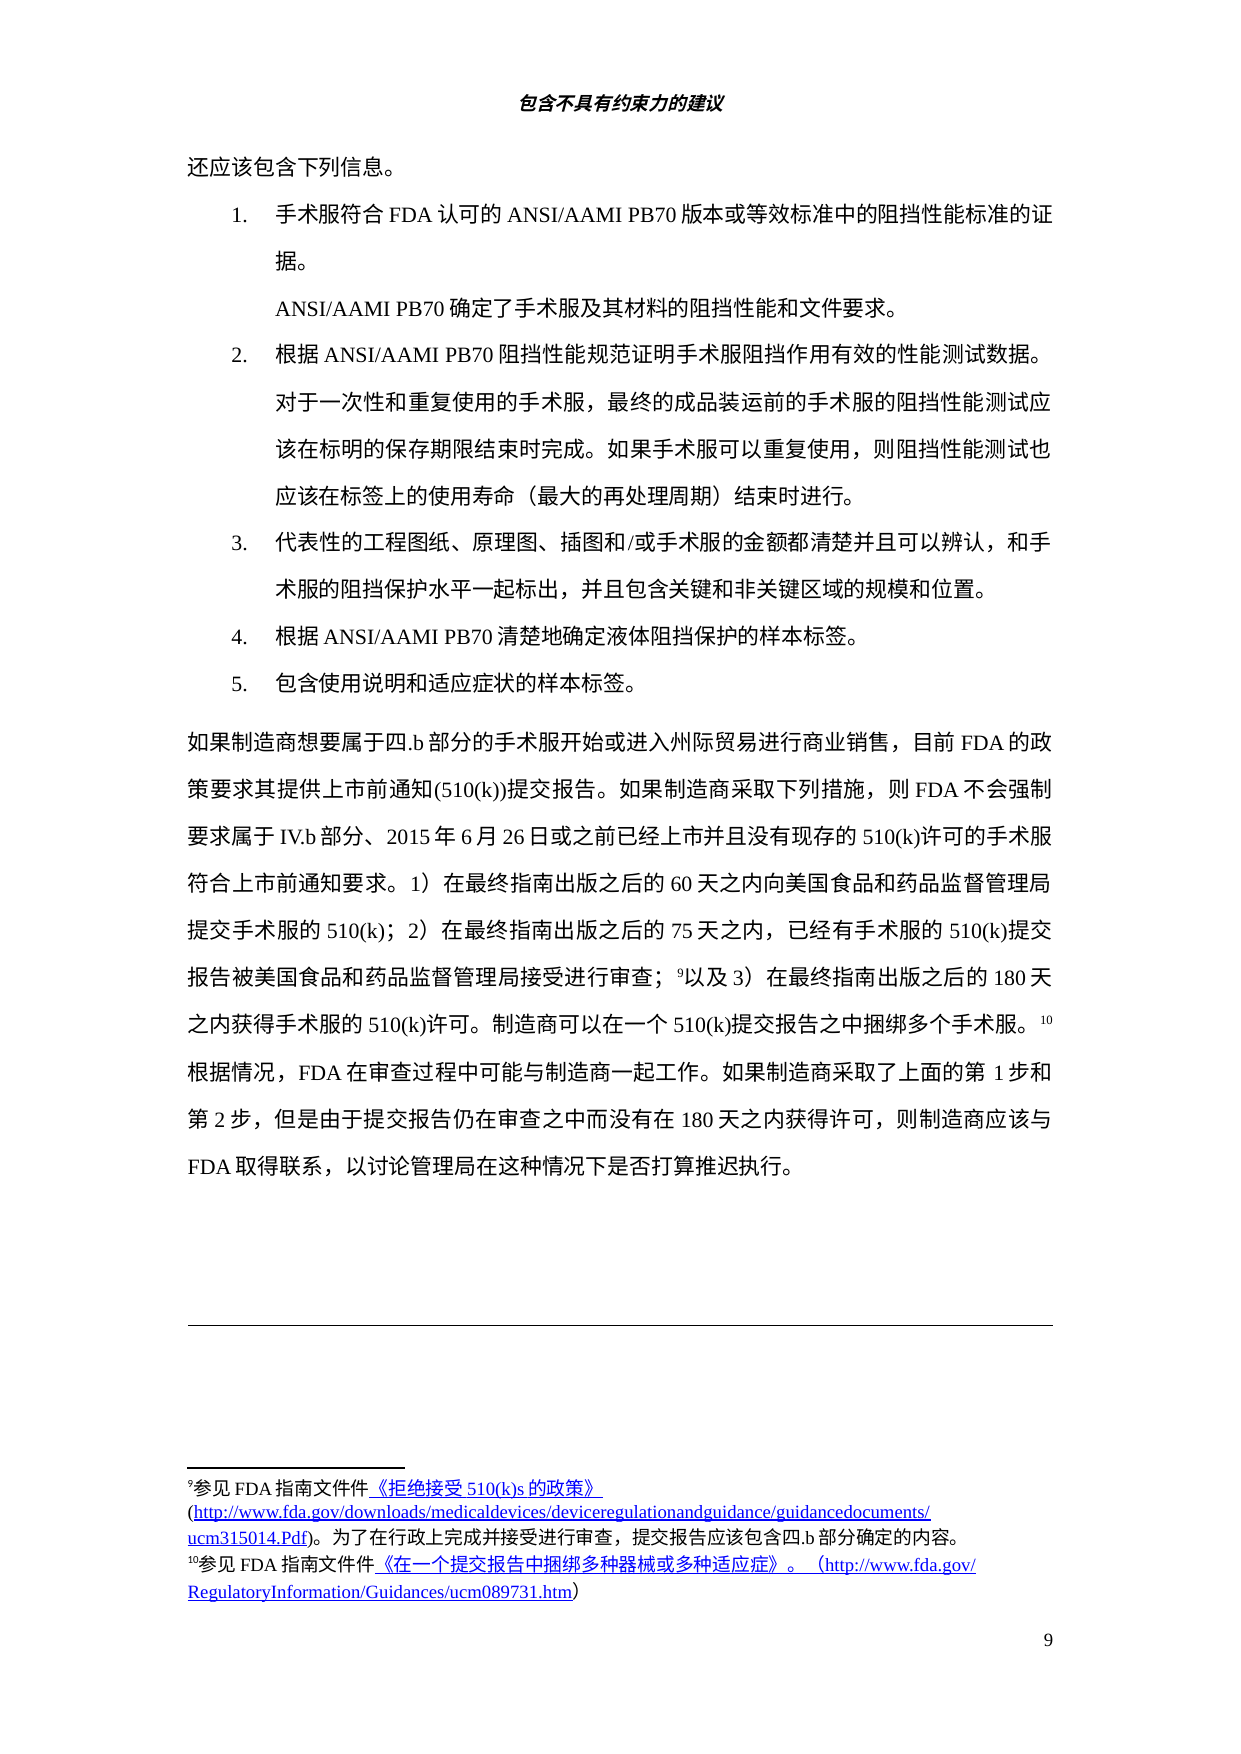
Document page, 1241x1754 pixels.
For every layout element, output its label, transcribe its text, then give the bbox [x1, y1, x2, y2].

text 如果制造商想要属于四.b部分的手术服开始或进入州际贸易进行商业销售，目前FDA的政策要求其提供上市前通知(510(k))提交报告。如果制造商采取下列措施，则FDA不会强制要求属于IV.b部分、2015年6月26日或之前已经上市并且没有现存的510(k)许可的手术服符合上市前通知要求。1）在最终指南出版之后的60天之内向美国食品和药品监督管理局提交手术服的510(k)；2）在最终指南出版之后的75天之内，已经有手术服的510(k)提交报告被美国食品和药品监督管理局接受进行审查；以及3）在最终指南出版之后的180天之内获得手术服的510(k)许可。制造商可以在一个510(k)提交报告之中捆绑多个手术服。根据情况，FDA在审查过程中可能与制造商一起工作。如果制造商采取了上面的第1步和第2步，但是由于提交报告仍在审查之中而没有在180天之内获得许可，则制造商应该与FDA取得联系，以讨论管理局在这种情况下是否打算推迟执行。 [187, 724, 1053, 1181]
list 根据ANSI/AAMI PB70清楚地确定液体阻挡保护的样本标签。 [231, 619, 1053, 651]
list 根据ANSI/AAMI PB70阻挡性能规范证明手术服阻挡作用有效的性能测试数据。对于一次性和重复使用的手术服，最终的成品装运前的手术服的阻挡性能测试应该在标明的保存期限结束时完成。如果手术服可以重复使用，则阻挡性能测试也应该在标签上的使用寿命（最大的再处理周期）结束时进行。 [231, 337, 1053, 511]
list 代表性的工程图纸、原理图、插图和/或手术服的金额都清楚并且可以辨认，和手术服的阻挡保护水平一起标出，并且包含关键和非关键区域的规模和位置。 [231, 525, 1053, 604]
list 包含使用说明和适应症状的样本标签。 [231, 665, 1053, 698]
list 手术服符合FDA认可的ANSI/AAMI PB70版本或等效标准中的阻挡性能标准的证据。 [231, 197, 1053, 276]
text ANSI/AAMI PB70确定了手术服及其材料的阻挡性能和文件要求。 [275, 290, 1053, 323]
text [187, 150, 1053, 182]
